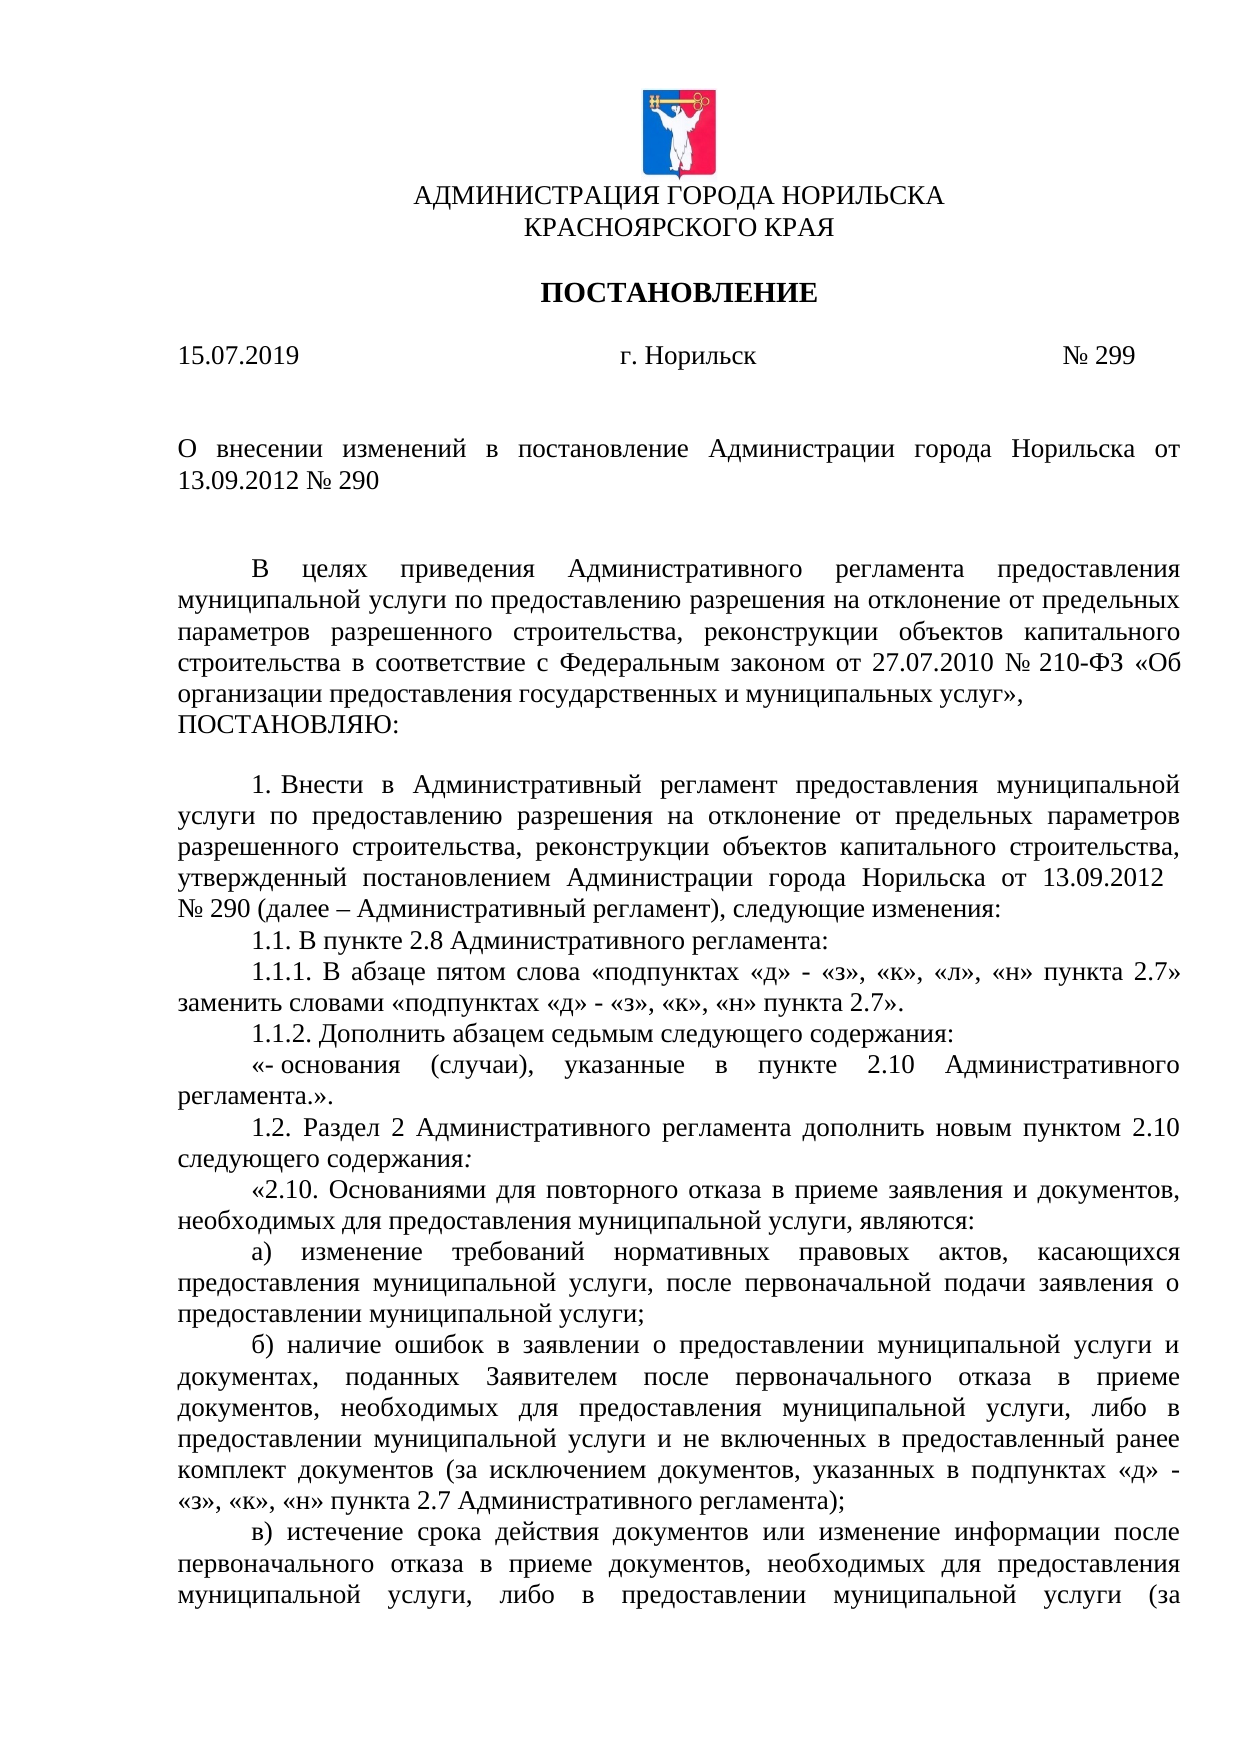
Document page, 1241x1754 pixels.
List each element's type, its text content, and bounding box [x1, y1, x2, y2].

text 1.1. В пункте 2.8 Административного регламента: [177, 924, 1181, 955]
text 1.1.1. В абзаце пятом слова «подпунктах «д» - «з», «к», «л», «н» пункта 2.7» заменить словами «подпунктах «д» - «з», «к», «н» пункта 2.7». [177, 955, 1181, 1017]
text 1.1.2. Дополнить абзацем седьмым следующего содержания: [177, 1017, 1181, 1048]
text В целях приведения Административного регламента предоставления муниципальной услуги по предоставлению разрешения на отклонение от предельных параметров разрешенного строительства, реконструкции объектов капитального строительства в соответствие с Федеральным законом от 27.07.2010 № 210-ФЗ «Об организации предоставления государственных и муниципальных услуг», [177, 552, 1181, 708]
text О внесении изменений в постановление Администрации города Норильска от 13.09.2012 № 290 [177, 433, 1181, 495]
text «- основания (случаи), указанные в пункте 2.10 Административного регламента.». [177, 1048, 1181, 1111]
text «2.10. Основаниями для повторного отказа в приеме заявления и документов, необходимых для предоставления муниципальной услуги, являются: [177, 1173, 1181, 1235]
text АДМИНИСТРАЦИЯ ГОРОДА НОРИЛЬСКА [177, 181, 1181, 211]
text ПОСТАНОВЛЕНИЕ [177, 275, 1181, 309]
text 1.2. Раздел 2 Административного регламента дополнить новым пунктом 2.10 следующего содержания: [177, 1111, 1181, 1173]
text а) изменение требований нормативных правовых актов, касающихся предоставления муниципальной услуги, после первоначальной подачи заявления о предоставлении муниципальной услуги; [177, 1235, 1181, 1329]
text б) наличие ошибок в заявлении о предоставлении муниципальной услуги и документах, поданных Заявителем после первоначального отказа в приеме документов, необходимых для предоставления муниципальной услуги, либо в предоставлении муниципальной услуги и не включенных в предоставленный ранее комплект документов (за исключением документов, указанных в подпунктах «д» - «з», «к», «н» пункта 2.7 Административного регламента); [177, 1329, 1181, 1516]
list Внести в Административный регламент предоставления муниципальной услуги по предоставлению разрешения на отклонение от предельных параметров разрешенного строительства, реконструкции объектов капитального строительства, утвержденный постановлением Администрации города Норильска от 13.09.2012 № 290 (далее – Административный регламент), следующие изменения: [177, 768, 1181, 924]
picture [641, 88, 718, 182]
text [177, 1516, 1181, 1609]
text КРАСНОЯРСКОГО КРАЯ [177, 211, 1181, 242]
text ПОСТАНОВЛЯЮ: [177, 708, 1181, 739]
text 15.07.2019 г. Норильск № 299 [177, 339, 1181, 370]
